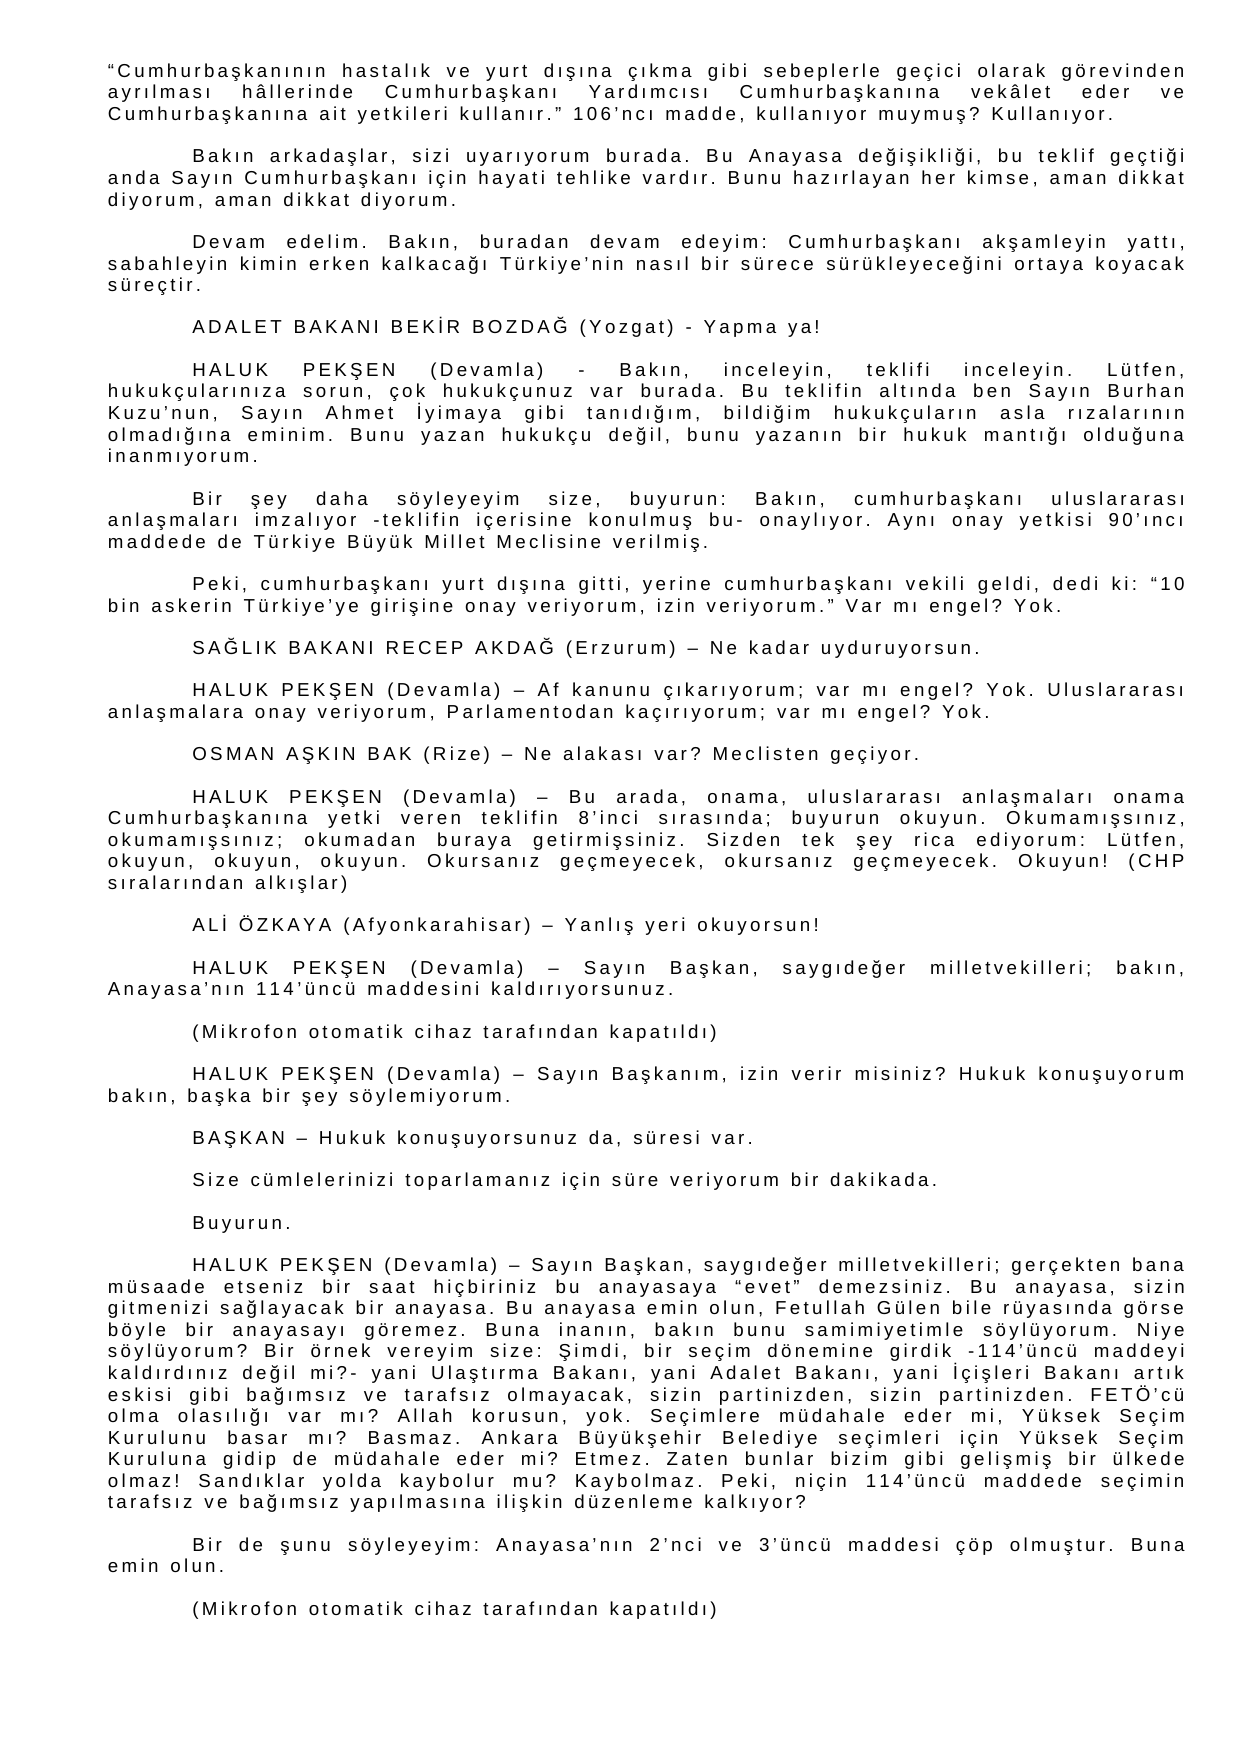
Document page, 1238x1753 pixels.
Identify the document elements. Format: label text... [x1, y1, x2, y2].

text HALUK PEKŞEN (Devamla) – Bu arada, onama, uluslararası anlaşmaları onama Cumhurbaşkanına yetki veren teklifin 8’inci sırasında; buyurun okuyun. Okumamışsınız, okumamışsınız; okumadan buraya getirmişsiniz. Sizden tek şey rica ediyorum: Lütfen, okuyun, okuyun, okuyun. Okursanız geçmeyecek, okursanız geçmeyecek. Okuyun! (CHP sıralarından alkışlar) [108, 786, 1186, 893]
text HALUK PEKŞEN (Devamla) – Sayın Başkan, saygıdeğer milletvekilleri; bakın, Anayasa’nın 114’üncü maddesini kaldırıyorsunuz. [108, 957, 1186, 1000]
text (Mikrofon otomatik cihaz tarafından kapatıldı) [108, 1598, 1186, 1619]
text HALUK PEKŞEN (Devamla) - Bakın, inceleyin, teklifi inceleyin. Lütfen, hukukçularınıza sorun, çok hukukçunuz var burada. Bu teklifin altında ben Sayın Burhan Kuzu’nun, Sayın Ahmet İyimaya gibi tanıdığım, bildiğim hukukçuların asla rızalarının olmadığına eminim. Bunu yazan hukukçu değil, bunu yazanın bir hukuk mantığı olduğuna inanmıyorum. [108, 359, 1186, 466]
text BAŞKAN – Hukuk konuşuyorsunuz da, süresi var. [108, 1127, 1186, 1148]
text Bakın arkadaşlar, sizi uyarıyorum burada. Bu Anayasa değişikliği, bu teklif geçtiği anda Sayın Cumhurbaşkanı için hayati tehlike vardır. Bunu hazırlayan her kimse, aman dikkat diyorum, aman dikkat diyorum. [108, 145, 1186, 210]
text Buyurun. [108, 1212, 1186, 1233]
text SAĞLIK BAKANI RECEP AKDAĞ (Erzurum) – Ne kadar uyduruyorsun. [108, 637, 1186, 658]
text Bir de şunu söyleyeyim: Anayasa’nın 2’nci ve 3’üncü maddesi çöp olmuştur. Buna emin olun. [108, 1534, 1186, 1577]
text ALİ ÖZKAYA (Afyonkarahisar) – Yanlış yeri okuyorsun! [108, 914, 1186, 936]
text HALUK PEKŞEN (Devamla) – Sayın Başkan, saygıdeğer milletvekilleri; gerçekten bana müsaade etseniz bir saat hiçbiriniz bu anayasaya “evet” demezsiniz. Bu anayasa, sizin gitmenizi sağlayacak bir anayasa. Bu anayasa emin olun, Fetullah Gülen bile rüyasında görse böyle bir anayasayı göremez. Buna inanın, bakın bunu samimiyetimle söylüyorum. Niye söylüyorum? Bir örnek vereyim size: Şimdi, bir seçim dönemine girdik -114’üncü maddeyi kaldırdınız değil mi?- yani Ulaştırma Bakanı, yani Adalet Bakanı, yani İçişleri Bakanı artık eskisi gibi bağımsız ve tarafsız olmayacak, sizin partinizden, sizin partinizden. FETÖ’cü olma olasılığı var mı? Allah korusun, yok. Seçimlere müdahale eder mi, Yüksek Seçim Kurulunu basar mı? Basmaz. Ankara Büyükşehir Belediye seçimleri için Yüksek Seçim Kuruluna gidip de müdahale eder mi? Etmez. Zaten bunlar bizim gibi gelişmiş bir ülkede olmaz! Sandıklar yolda kaybolur mu? Kaybolmaz. Peki, niçin 114’üncü maddede seçimin tarafsız ve bağımsız yapılmasına ilişkin düzenleme kalkıyor? [108, 1254, 1186, 1513]
text (Mikrofon otomatik cihaz tarafından kapatıldı) [108, 1021, 1186, 1042]
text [108, 60, 1186, 124]
text Peki, cumhurbaşkanı yurt dışına gitti, yerine cumhurbaşkanı vekili geldi, dedi ki: “10 bin askerin Türkiye’ye girişine onay veriyorum, izin veriyorum.” Var mı engel? Yok. [108, 573, 1186, 616]
text ADALET BAKANI BEKİR BOZDAĞ (Yozgat) - Yapma ya! [108, 316, 1186, 338]
text HALUK PEKŞEN (Devamla) – Sayın Başkanım, izin verir misiniz? Hukuk konuşuyorum bakın, başka bir şey söylemiyorum. [108, 1063, 1186, 1106]
text OSMAN AŞKIN BAK (Rize) – Ne alakası var? Meclisten geçiyor. [108, 743, 1186, 765]
text Size cümlelerinizi toparlamanız için süre veriyorum bir dakikada. [108, 1169, 1186, 1191]
text Bir şey daha söyleyeyim size, buyurun: Bakın, cumhurbaşkanı uluslararası anlaşmaları imzalıyor -teklifin içerisine konulmuş bu- onaylıyor. Aynı onay yetkisi 90’ıncı maddede de Türkiye Büyük Millet Meclisine verilmiş. [108, 487, 1186, 552]
text Devam edelim. Bakın, buradan devam edeyim: Cumhurbaşkanı akşamleyin yattı, sabahleyin kimin erken kalkacağı Türkiye’nin nasıl bir sürece sürükleyeceğini ortaya koyacak süreçtir. [108, 231, 1186, 295]
text HALUK PEKŞEN (Devamla) – Af kanunu çıkarıyorum; var mı engel? Yok. Uluslararası anlaşmalara onay veriyorum, Parlamentodan kaçırıyorum; var mı engel? Yok. [108, 679, 1186, 722]
